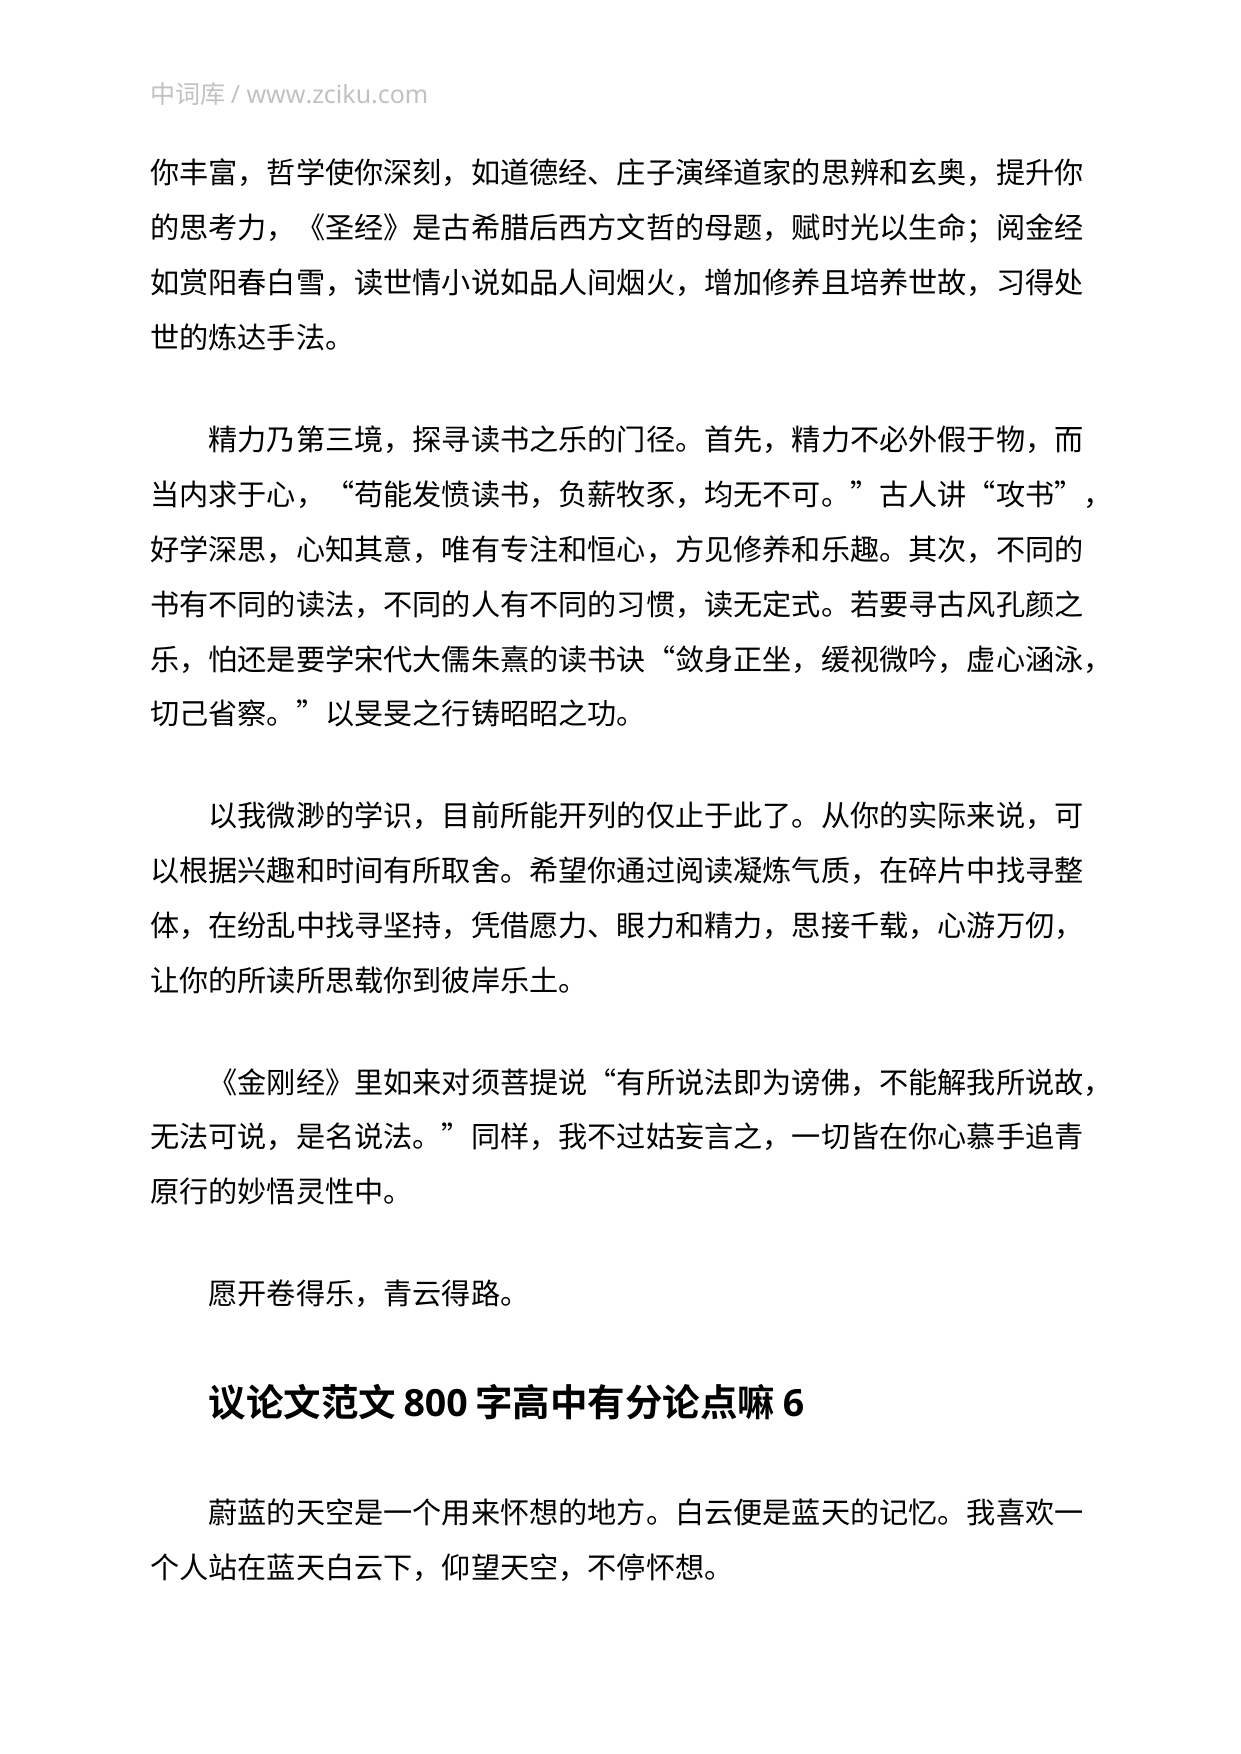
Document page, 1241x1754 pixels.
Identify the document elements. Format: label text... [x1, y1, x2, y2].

text 《金刚经》里如来对须菩提说“有所说法即为谤佛，不能解我所说故，无法可说，是名说法。”同样，我不过姑妄言之，一切皆在你心慕手追青原行的妙悟灵性中。 [150, 1059, 1090, 1211]
text 以我微渺的学识，目前所能开列的仅止于此了。从你的实际来说，可以根据兴趣和时间有所取舍。希望你通过阅读凝炼气质，在碎片中找寻整体，在纷乱中找寻坚持，凭借愿力、眼力和精力，思接千载，心游万仞，让你的所读所思载你到彼岸乐土。 [150, 793, 1090, 1000]
text 精力乃第三境，探寻读书之乐的门径。首先，精力不必外假于物，而当内求于心，“苟能发愤读书，负薪牧豕，均无不可。”古人讲“攻书”，好学深思，心知其意，唯有专注和恒心，方见修养和乐趣。其次，不同的书有不同的读法，不同的人有不同的习惯，读无定式。若要寻古风孔颜之乐，怕还是要学宋代大儒朱熹的读书诀“敛身正坐，缓视微吟，虚心涵泳，切己省察。”以旻旻之行铸昭昭之功。 [150, 416, 1090, 733]
text 议论文范文800字高中有分论点嘛6 [150, 1372, 1090, 1427]
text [150, 150, 1090, 357]
text 愿开卷得乐，青云得路。 [150, 1271, 1090, 1313]
text 蔚蓝的天空是一个用来怀想的地方。白云便是蓝天的记忆。我喜欢一个人站在蓝天白云下，仰望天空，不停怀想。 [150, 1490, 1090, 1587]
